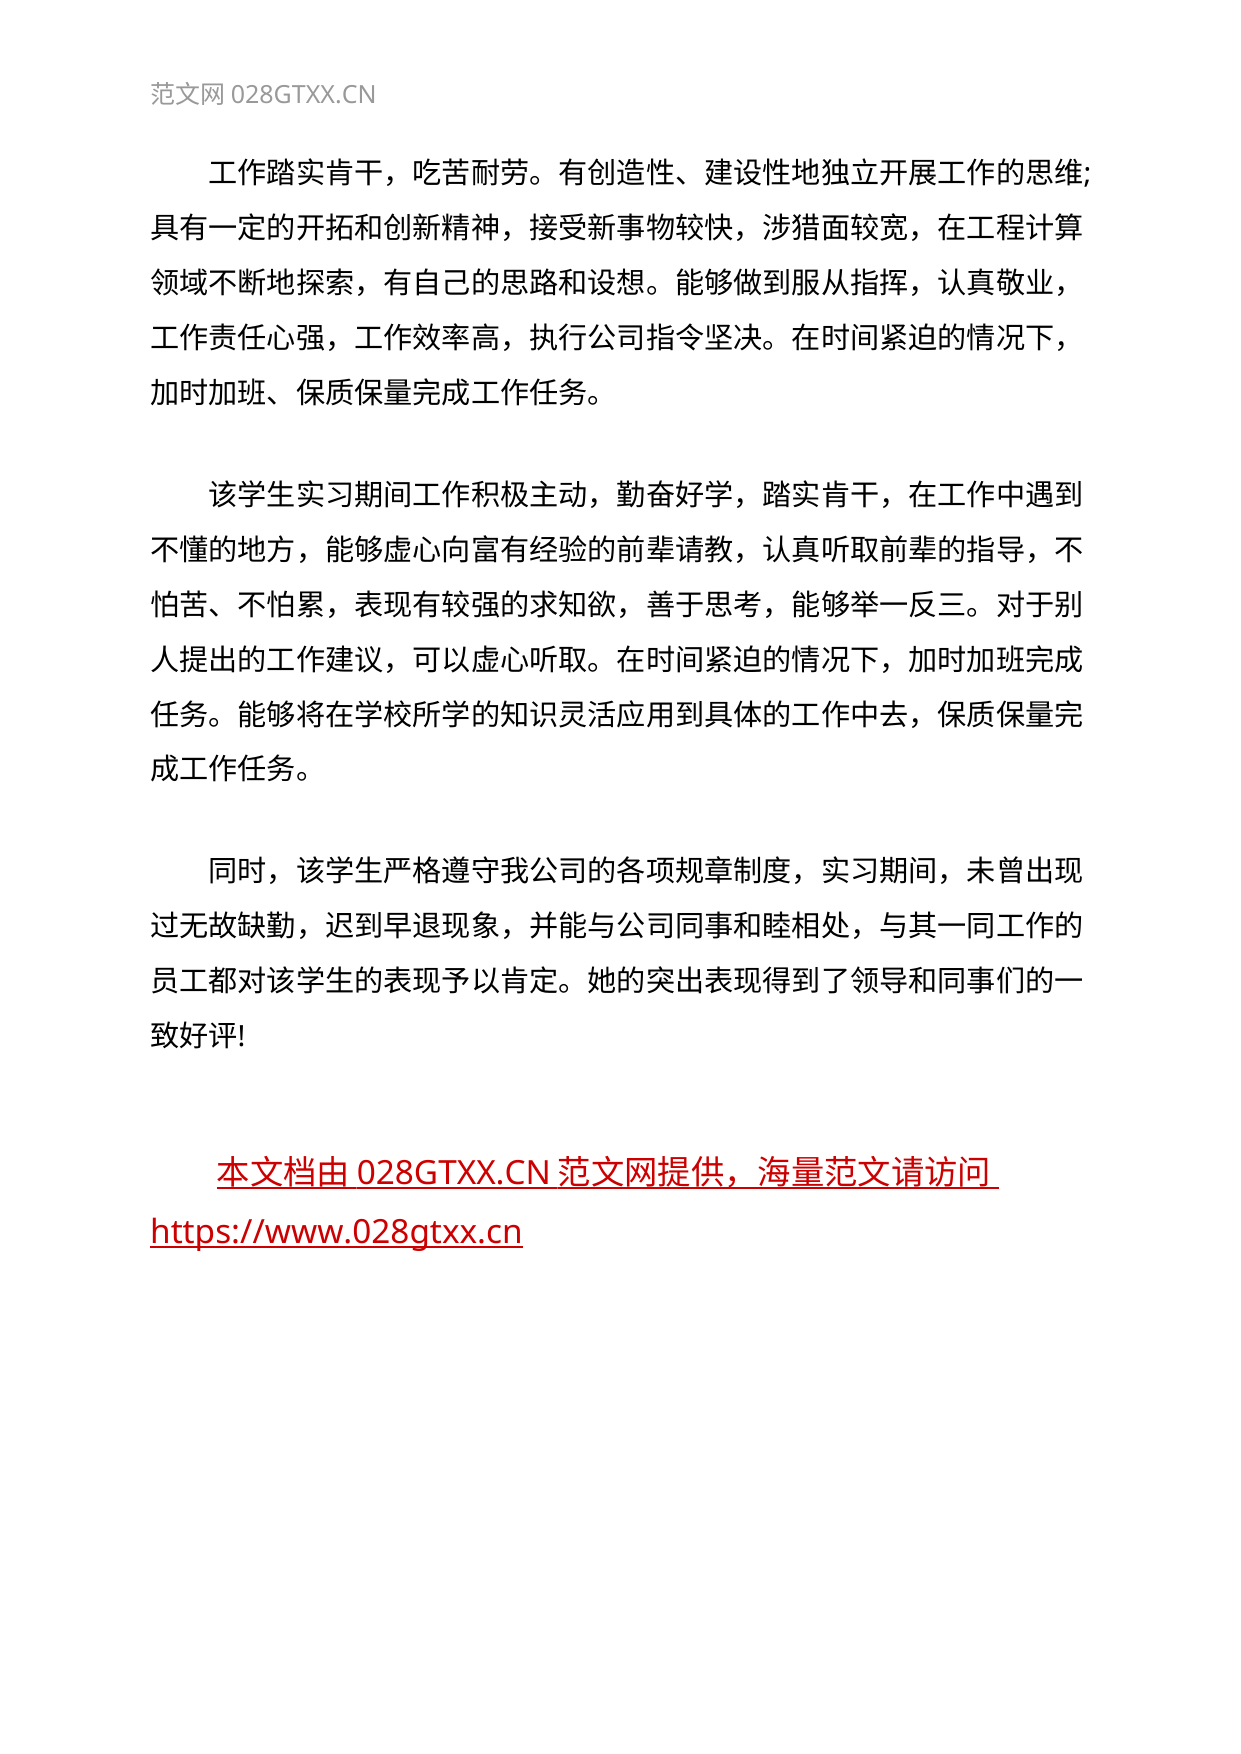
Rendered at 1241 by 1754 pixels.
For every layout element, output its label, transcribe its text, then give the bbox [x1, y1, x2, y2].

text 同时，该学生严格遵守我公司的各项规章制度，实习期间，未曾出现过无故缺勤，迟到早退现象，并能与公司同事和睦相处，与其一同工作的员工都对该学生的表现予以肯定。她的突出表现得到了领导和同事们的一致好评! [150, 848, 1090, 1055]
text 本文档由028GTXX.CN范文网提供，海量范文请访问 https://www.028gtxx.cn [150, 1146, 1090, 1253]
text 工作踏实肯干，吃苦耐劳。有创造性、建设性地独立开展工作的思维;具有一定的开拓和创新精神，接受新事物较快，涉猎面较宽，在工程计算领域不断地探索，有自己的思路和设想。能够做到服从指挥，认真敬业，工作责任心强，工作效率高，执行公司指令坚决。在时间紧迫的情况下，加时加班、保质保量完成工作任务。 [150, 150, 1090, 412]
text 该学生实习期间工作积极主动，勤奋好学，踏实肯干，在工作中遇到不懂的地方，能够虚心向富有经验的前辈请教，认真听取前辈的指导，不怕苦、不怕累，表现有较强的求知欲，善于思考，能够举一反三。对于别人提出的工作建议，可以虚心听取。在时间紧迫的情况下，加时加班完成任务。能够将在学校所学的知识灵活应用到具体的工作中去，保质保量完成工作任务。 [150, 471, 1090, 788]
